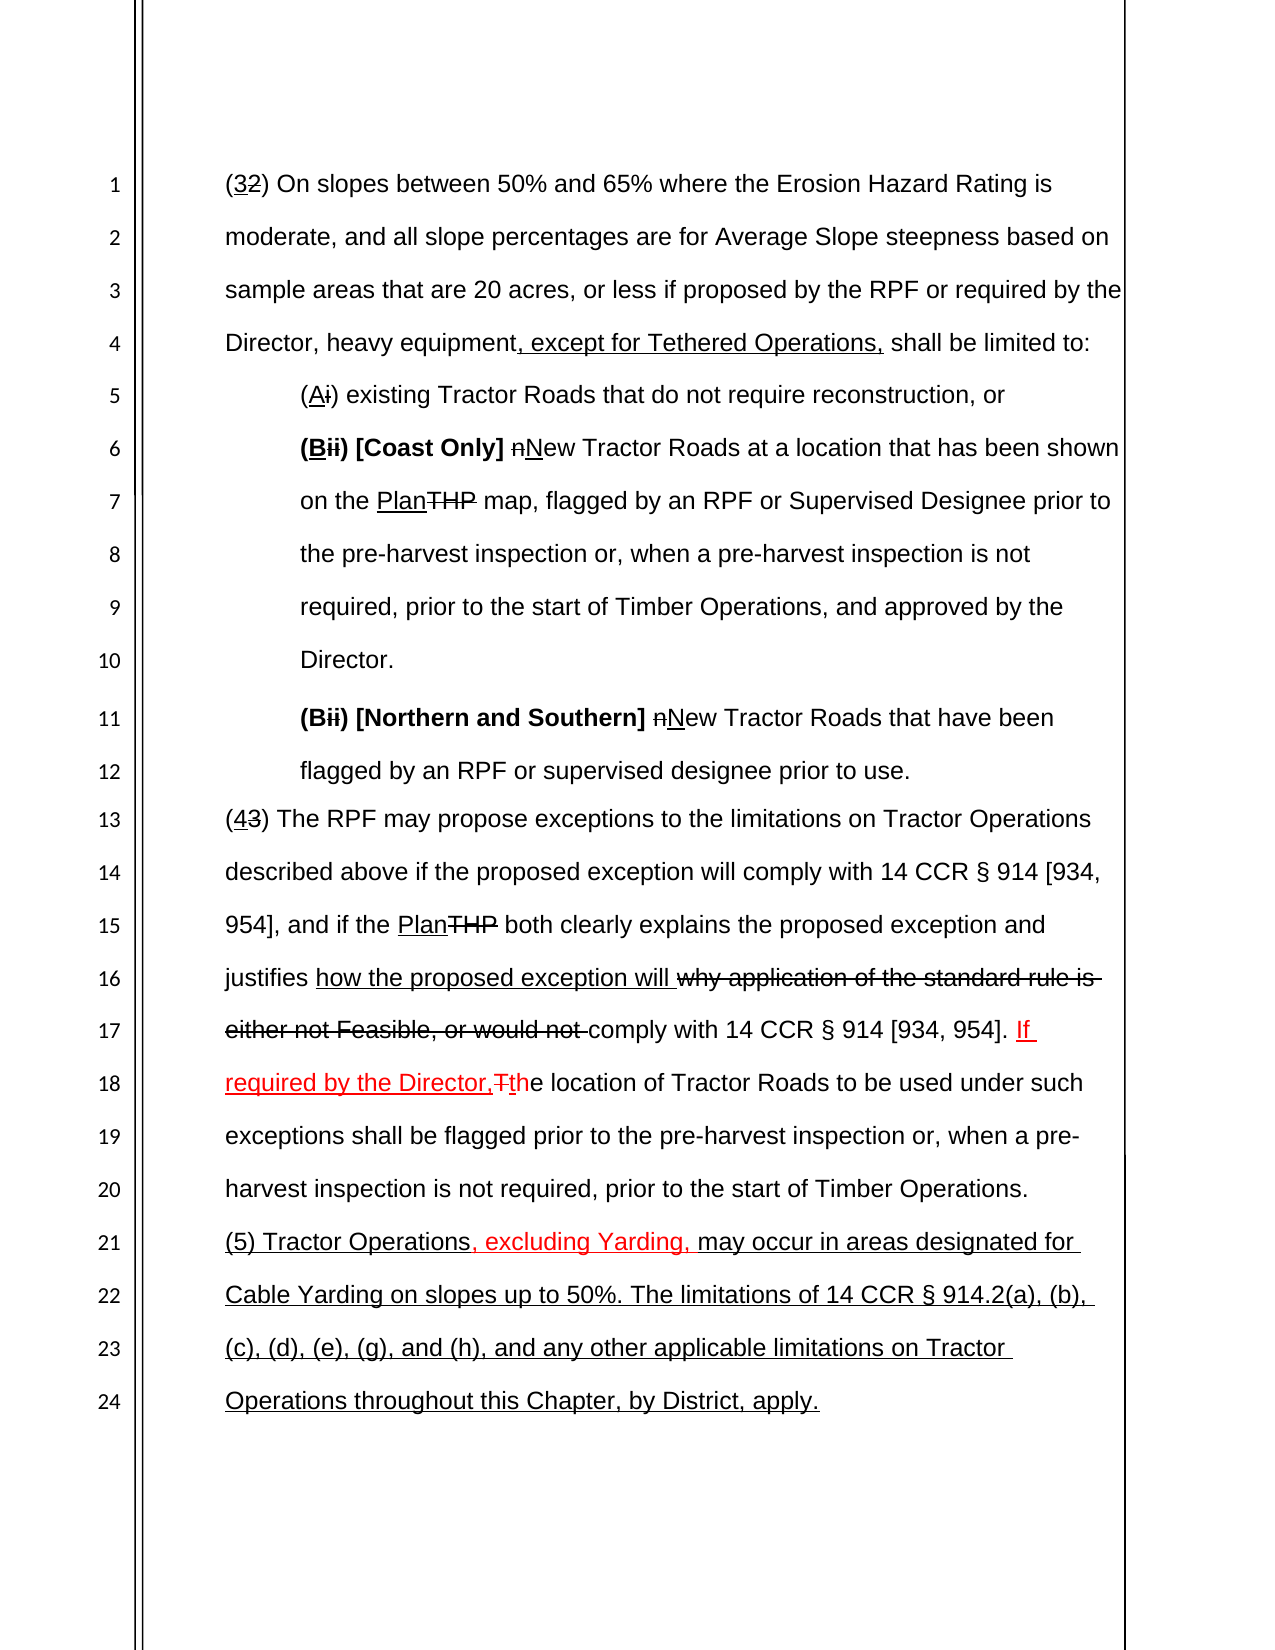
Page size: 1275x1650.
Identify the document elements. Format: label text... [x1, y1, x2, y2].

text (Ai) existing Tractor Roads that do not require reconstruction, or [300, 362, 1125, 414]
text (Bii) [Northern and Southern] nNew Tractor Roads that have been flagged by an RPF or supervised designee prior to use. [300, 679, 1125, 785]
text (Bii) [Coast Only] nNew Tractor Roads at a location that has been shown on the PlanTHP map, flagged by an RPF or Supervised Designee prior to the pre-harvest inspection or, when a pre-harvest inspection is not required, prior to the start of Timber Operations, and approved by the Director. [300, 414, 1125, 679]
text (32) On slopes between 50% and 65% where the Erosion Hazard Rating is moderate, and all slope percentages are for Average Slope steepness based on sample areas that are 20 acres, or less if proposed by the RPF or required by the Director, heavy equipment, except for Tethered Operations, shall be limited to: [225, 150, 1125, 362]
text (43) The RPF may propose exceptions to the limitations on Tractor Operations described above if the proposed exception will comply with 14 CCR § 914 [934, 954], and if the PlanTHP both clearly explains the proposed exception and justifies how the proposed exception will why application of the standard rule is either not Feasible, or would not comply with 14 CCR § 914 [934, 954]. If required by the Director,Tthe location of Tractor Roads to be used under such exceptions shall be flagged prior to the pre-harvest inspection or, when a pre-harvest inspection is not required, prior to the start of Timber Operations. [225, 785, 1125, 1208]
text (5) Tractor Operations, excluding Yarding, may occur in areas designated for Cable Yarding on slopes up to 50%. The limitations of 14 CCR § 914.2(a), (b), (c), (d), (e), (g), and (h), and any other applicable limitations on Tractor Operations throughout this Chapter, by District, apply. [225, 1208, 1125, 1420]
